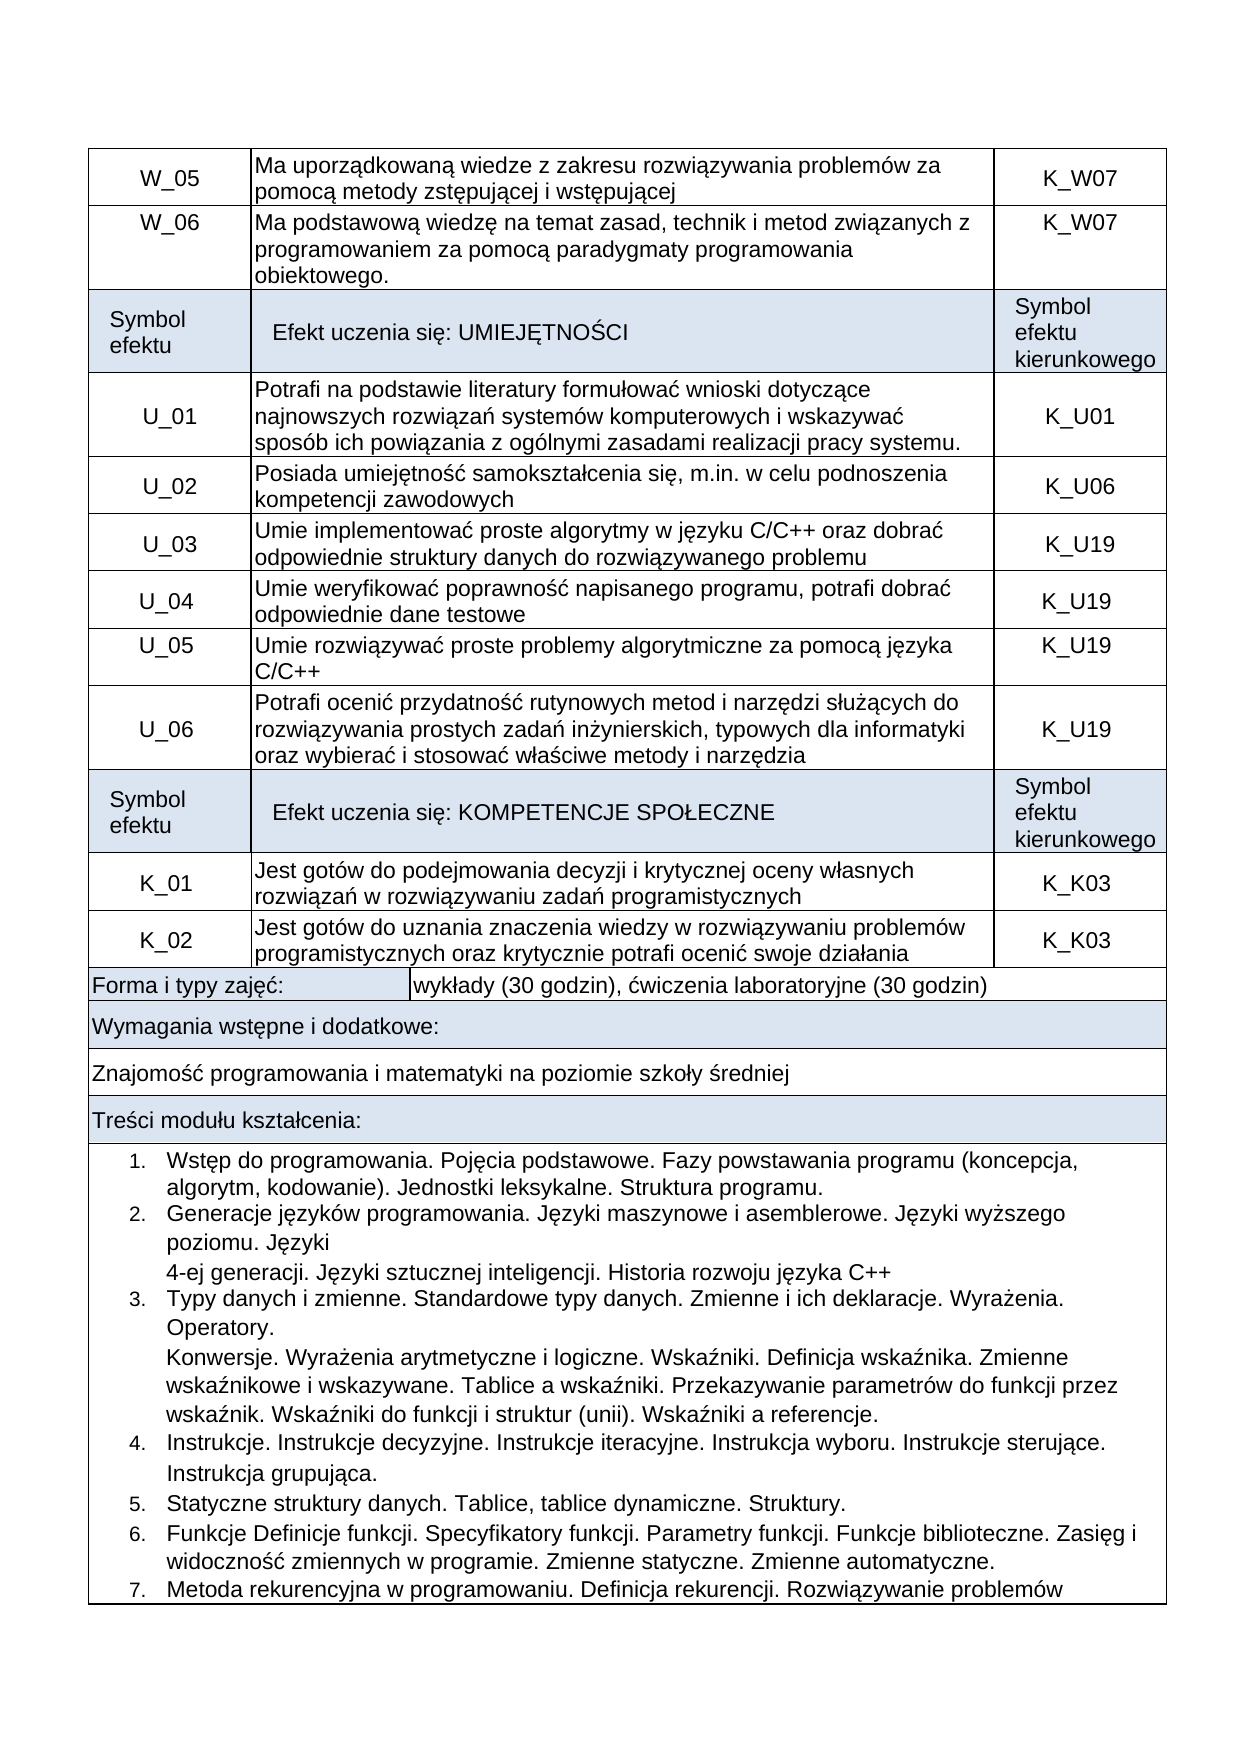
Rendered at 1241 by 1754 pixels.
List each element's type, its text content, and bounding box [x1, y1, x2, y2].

table_cell K_W07 [995, 149, 1166, 205]
table_cell Posiada umiejętność samokształcenia się, m.in. w celu podnoszenia kompetencji zawodowych [252, 457, 993, 513]
table_cell Efekt uczenia się: KOMPETENCJE SPOŁECZNE [252, 770, 993, 852]
table_cell K_U19 [995, 571, 1166, 628]
table_cell U_05 [89, 629, 250, 685]
table_cell K_K03 [995, 911, 1166, 967]
table_cell U_03 [89, 514, 250, 570]
table_cell Jest gotów do podejmowania decyzji i krytycznej oceny własnych rozwiązań w rozwiązywaniu zadań programistycznych [252, 853, 993, 909]
table_cell K_02 [89, 911, 251, 967]
table_cell Ma podstawową wiedzę na temat zasad, technik i metod związanych z programowaniem za pomocą paradygmaty programowania obiektowego. [252, 206, 993, 288]
table_cell Symbol efektu kierunkowego [995, 290, 1166, 372]
table_cell K_K03 [995, 853, 1166, 909]
table_cell Umie rozwiązywać proste problemy algorytmiczne za pomocą języka C/C++ [252, 629, 993, 685]
table_cell Potrafi na podstawie literatury formułować wnioski dotyczące najnowszych rozwiązań systemów komputerowych i wskazywać sposób ich powiązania z ogólnymi zasadami realizacji pracy systemu. [252, 373, 993, 456]
table_cell W_06 [89, 206, 250, 288]
table_cell K_U19 [995, 686, 1166, 769]
table_cell K_U01 [995, 373, 1166, 456]
table_cell K_U06 [995, 457, 1166, 513]
table_cell W_05 [89, 149, 250, 205]
table_cell K_01 [89, 853, 251, 909]
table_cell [89, 1144, 1166, 1603]
table_cell Jest gotów do uznania znaczenia wiedzy w rozwiązywaniu problemów programistycznych oraz krytycznie potrafi ocenić swoje działania [252, 911, 993, 967]
table_cell K_U19 [995, 629, 1166, 685]
table_cell Efekt uczenia się: UMIEJĘTNOŚCI [252, 290, 993, 372]
table_cell Symbol efektu [89, 770, 250, 852]
table_cell Symbol efektu [89, 290, 250, 372]
table_cell Potrafi ocenić przydatność rutynowych metod i narzędzi służących do rozwiązywania prostych zadań inżynierskich, typowych dla informatyki oraz wybierać i stosować właściwe metody i narzędzia [252, 686, 993, 769]
table_cell Znajomość programowania i matematyki na poziomie szkoły średniej [89, 1049, 1166, 1094]
table_cell K_U19 [995, 514, 1166, 570]
table_cell Symbol efektu kierunkowego [995, 770, 1166, 852]
table_cell Ma uporządkowaną wiedze z zakresu rozwiązywania problemów za pomocą metody zstępującej i wstępującej [252, 149, 993, 205]
table_cell U_06 [89, 686, 250, 769]
table_cell Forma i typy zajęć: [89, 968, 409, 1000]
table_cell Umie implementować proste algorytmy w języku C/C++ oraz dobrać odpowiednie struktury danych do rozwiązywanego problemu [252, 514, 993, 570]
table_cell Umie weryfikować poprawność napisanego programu, potrafi dobrać odpowiednie dane testowe [252, 571, 993, 628]
table_cell U_01 [89, 373, 250, 456]
table_cell Treści modułu kształcenia: [89, 1096, 1166, 1142]
table_cell wykłady (30 godzin), ćwiczenia laboratoryjne (30 godzin) [411, 968, 1166, 1000]
table_cell K_W07 [995, 206, 1166, 288]
table_cell U_02 [89, 457, 250, 513]
table_cell U_04 [89, 571, 250, 628]
table_cell Wymagania wstępne i dodatkowe: [89, 1001, 1166, 1048]
